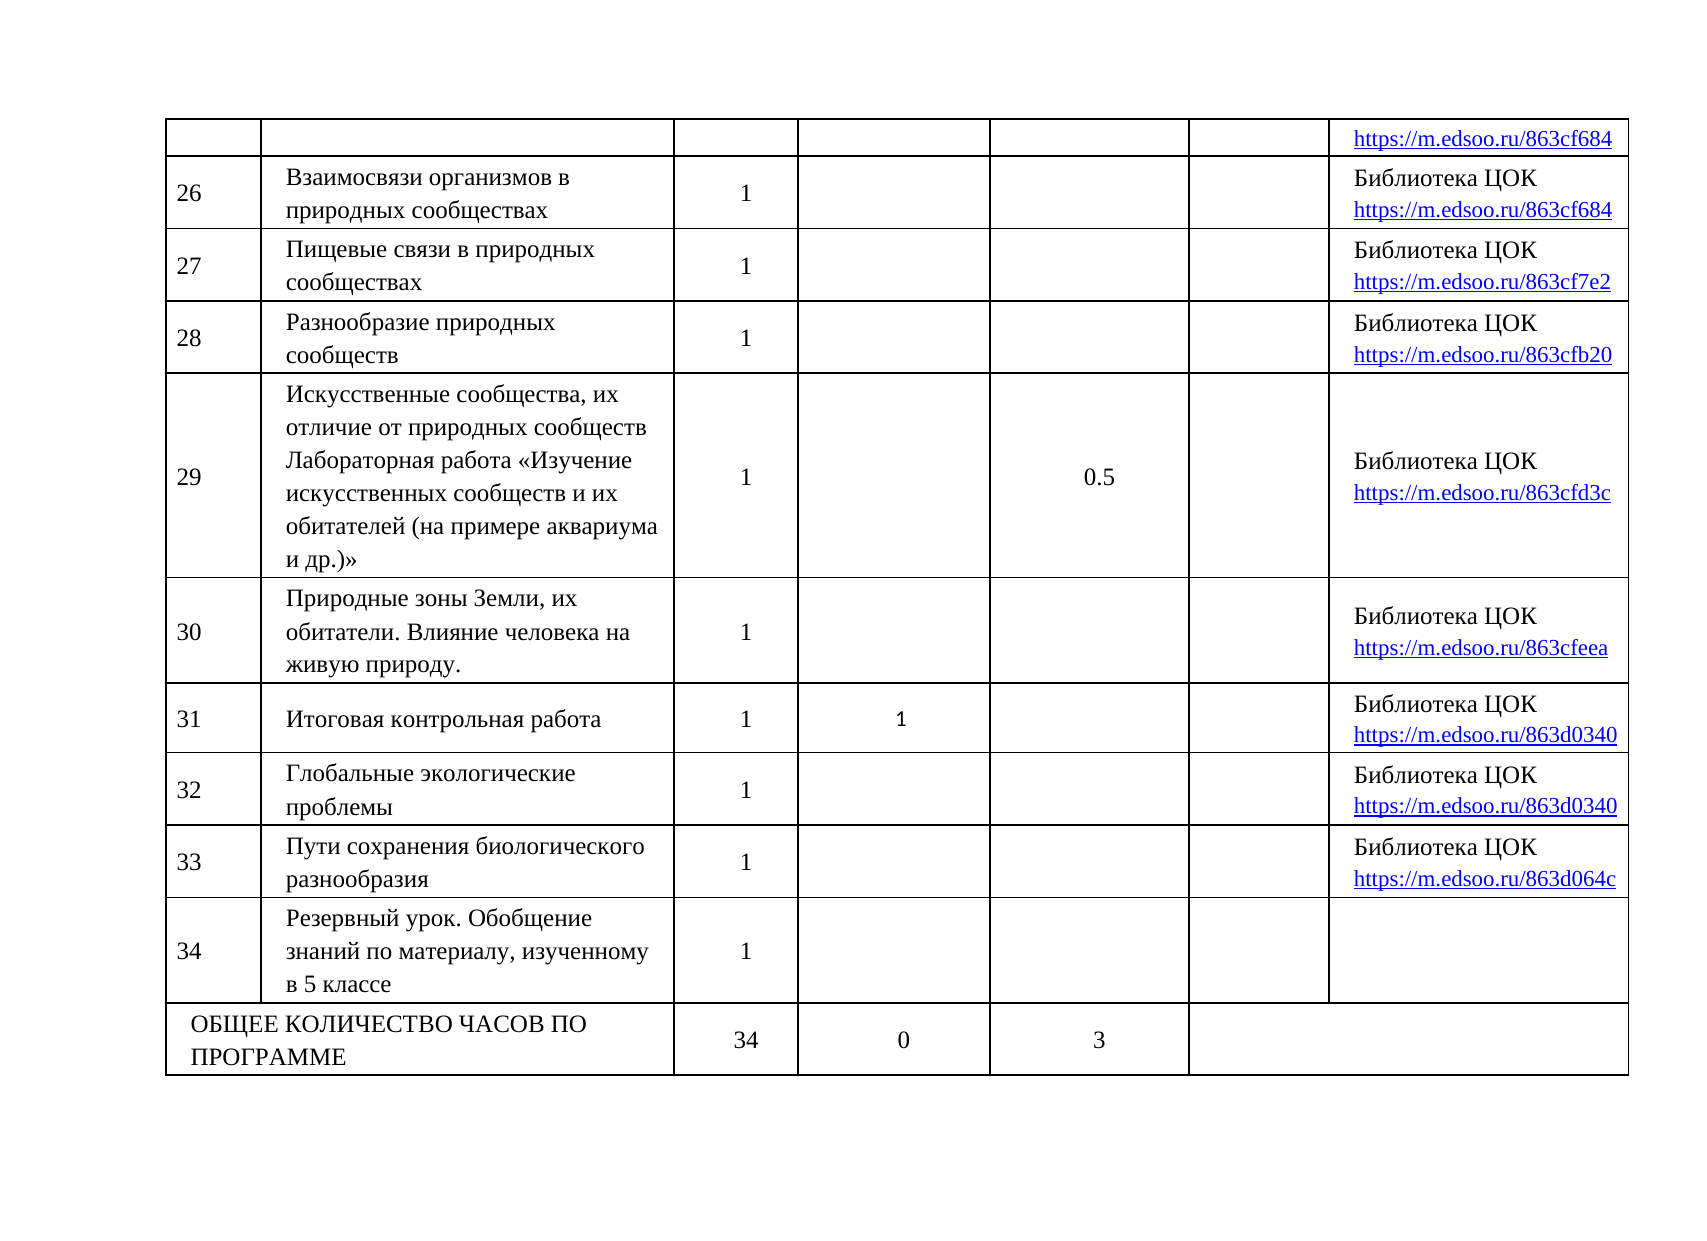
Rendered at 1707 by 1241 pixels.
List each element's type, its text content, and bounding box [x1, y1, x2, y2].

table_cell [991, 753, 1188, 824]
table_cell Библиотека ЦОК https://m.edsoo.ru/863cfd3c [1330, 374, 1628, 577]
table_cell [1190, 302, 1328, 372]
table_cell 34 [167, 898, 260, 1002]
table_cell 27 [167, 229, 260, 300]
table_cell [799, 120, 989, 155]
table_cell 0.5 [991, 374, 1188, 577]
table_cell Библиотека ЦОК https://m.edsoo.ru/863cfeea [1330, 578, 1628, 682]
table_cell 1 [675, 826, 797, 897]
table_cell Библиотека ЦОК https://m.edsoo.ru/863d0340 [1330, 753, 1628, 824]
table_cell Библиотека ЦОК https://m.edsoo.ru/863cfb20 [1330, 302, 1628, 372]
table_cell [991, 302, 1188, 372]
table_cell Пути сохранения биологического разнообразия [262, 826, 673, 897]
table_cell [1330, 120, 1628, 155]
table_cell [1190, 826, 1328, 897]
table_cell [991, 826, 1188, 897]
table_cell 1 [675, 684, 797, 752]
table_cell [799, 753, 989, 824]
table_cell [799, 898, 989, 1002]
table_cell [799, 578, 989, 682]
table_cell [1190, 1004, 1628, 1074]
table_cell [991, 684, 1188, 752]
table_cell 1 [675, 302, 797, 372]
table_cell [991, 578, 1188, 682]
table_cell 30 [167, 578, 260, 682]
table_cell 1 [675, 898, 797, 1002]
table_cell 0 [799, 1004, 989, 1074]
table_cell [1190, 753, 1328, 824]
table_cell Глобальные экологические проблемы [262, 753, 673, 824]
table_cell Библиотека ЦОК https://m.edsoo.ru/863d064c [1330, 826, 1628, 897]
table_cell Итоговая контрольная работа [262, 684, 673, 752]
table_cell [799, 229, 989, 300]
table_cell [1190, 120, 1328, 155]
table_cell 25 [167, 120, 260, 155]
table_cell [1330, 157, 1628, 227]
table_cell 1 [675, 157, 797, 227]
table_cell [799, 826, 989, 897]
table_cell [1190, 684, 1328, 752]
table_cell 1 [675, 229, 797, 300]
table_cell Библиотека ЦОК https://m.edsoo.ru/863cf7e2 [1330, 229, 1628, 300]
table_cell 28 [167, 302, 260, 372]
table_cell 26 [167, 157, 260, 227]
table_cell 34 [675, 1004, 797, 1074]
table_cell [1190, 578, 1328, 682]
table_cell 1 [799, 684, 989, 752]
table_cell 1 [675, 578, 797, 682]
table_cell [991, 229, 1188, 300]
table_cell [1330, 898, 1628, 1002]
table_cell Искусственные сообщества, их отличие от природных сообществ Лабораторная работа «Изучение искусственных сообществ и их обитателей (на примере аквариума и др.)» [262, 374, 673, 577]
table_cell ОБЩЕЕ КОЛИЧЕСТВО ЧАСОВ ПО ПРОГРАММЕ [167, 1004, 673, 1074]
table_cell [1190, 374, 1328, 577]
table_cell 1 [675, 120, 797, 155]
table_cell 29 [167, 374, 260, 577]
table_cell [991, 157, 1188, 227]
table_cell [799, 157, 989, 227]
table_cell [799, 302, 989, 372]
table_cell 33 [167, 826, 260, 897]
table_cell Пищевые связи в природных сообществах [262, 229, 673, 300]
table_cell 1 [675, 753, 797, 824]
table_cell Природные зоны Земли, их обитатели. Влияние человека на живую природу. [262, 578, 673, 682]
table_cell 31 [167, 684, 260, 752]
table_cell Взаимосвязи организмов в природных сообществах [262, 157, 673, 227]
table_cell 32 [167, 753, 260, 824]
table_cell Резервный урок. Обобщение знаний по материалу, изученному в 5 классе [262, 898, 673, 1002]
table_cell [991, 898, 1188, 1002]
table_cell [1190, 229, 1328, 300]
table_cell [1190, 898, 1328, 1002]
table_cell Разнообразие природных сообществ [262, 302, 673, 372]
table_cell [991, 120, 1188, 155]
table_cell Библиотека ЦОК https://m.edsoo.ru/863d0340 [1330, 684, 1628, 752]
table_cell 1 [675, 374, 797, 577]
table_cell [262, 120, 673, 155]
table_cell [799, 374, 989, 577]
table_cell 3 [991, 1004, 1188, 1074]
table_cell [1190, 157, 1328, 227]
